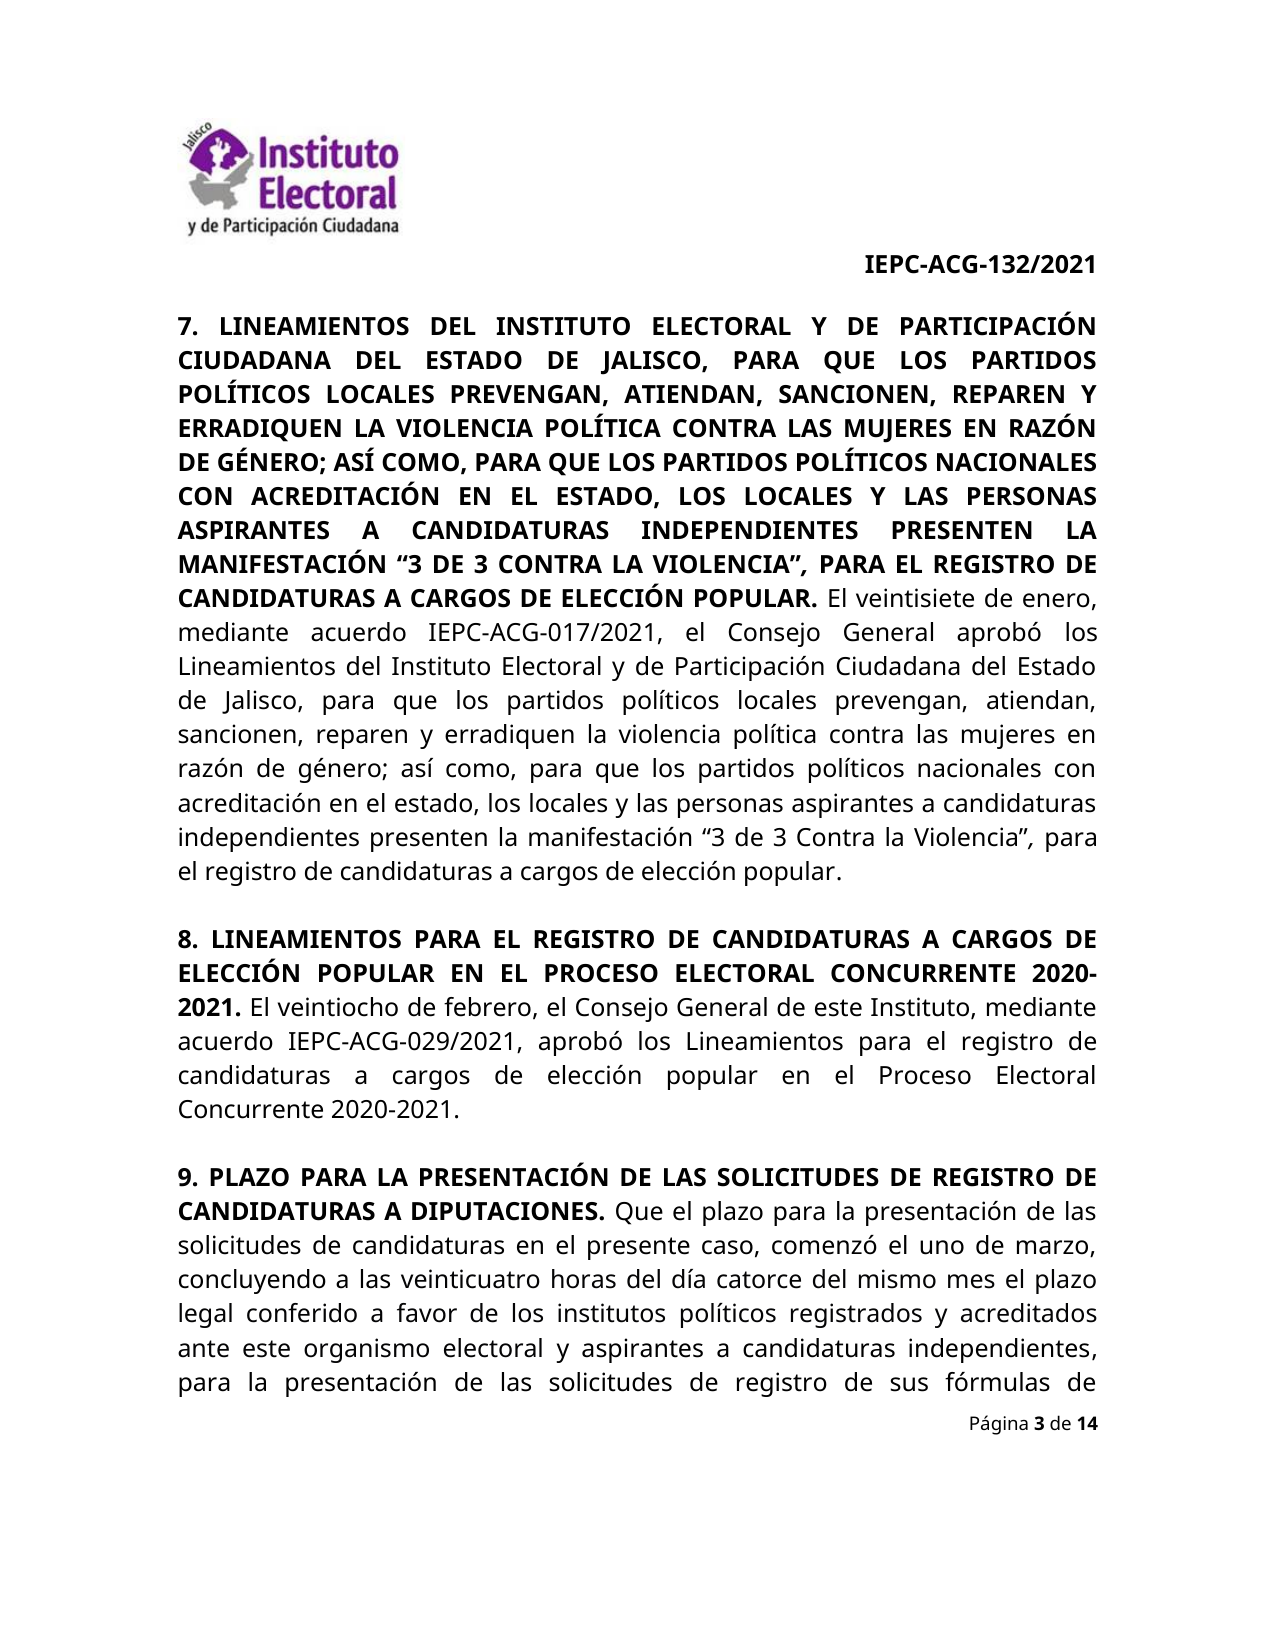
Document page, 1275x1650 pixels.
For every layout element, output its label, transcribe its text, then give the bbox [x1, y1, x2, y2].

text 8. LINEAMIENTOS PARA EL REGISTRO DE CANDIDATURAS A CARGOS DE ELECCIÓN POPULAR EN EL PROCESO ELECTORAL CONCURRENTE 2020-2021. El veintiocho de febrero, el Consejo General de este Instituto, mediante acuerdo IEPC-ACG-029/2021, aprobó los Lineamientos para el registro de candidaturas a cargos de elección popular en el Proceso Electoral Concurrente 2020-2021. [177, 921, 1098, 1126]
picture [177, 118, 406, 247]
text 7. LINEAMIENTOS DEL INSTITUTO ELECTORAL Y DE PARTICIPACIÓN CIUDADANA DEL ESTADO DE JALISCO, PARA QUE LOS PARTIDOS POLÍTICOS LOCALES PREVENGAN, ATIENDAN, SANCIONEN, REPAREN Y ERRADIQUEN LA VIOLENCIA POLÍTICA CONTRA LAS MUJERES EN RAZÓN DE GÉNERO; ASÍ COMO, PARA QUE LOS PARTIDOS POLÍTICOS NACIONALES CON ACREDITACIÓN EN EL ESTADO, LOS LOCALES Y LAS PERSONAS ASPIRANTES A CANDIDATURAS INDEPENDIENTES PRESENTEN LA MANIFESTACIÓN “3 DE 3 CONTRA LA VIOLENCIA”, PARA EL REGISTRO DE CANDIDATURAS A CARGOS DE ELECCIÓN POPULAR. El veintisiete de enero, mediante acuerdo IEPC-ACG-017/2021, el Consejo General aprobó los Lineamientos del Instituto Electoral y de Participación Ciudadana del Estado de Jalisco, para que los partidos políticos locales prevengan, atiendan, sancionen, reparen y erradiquen la violencia política contra las mujeres en razón de género; así como, para que los partidos políticos nacionales con acreditación en el estado, los locales y las personas aspirantes a candidaturas independientes presenten la manifestación “3 de 3 Contra la Violencia”, para el registro de candidaturas a cargos de elección popular. [177, 308, 1098, 887]
